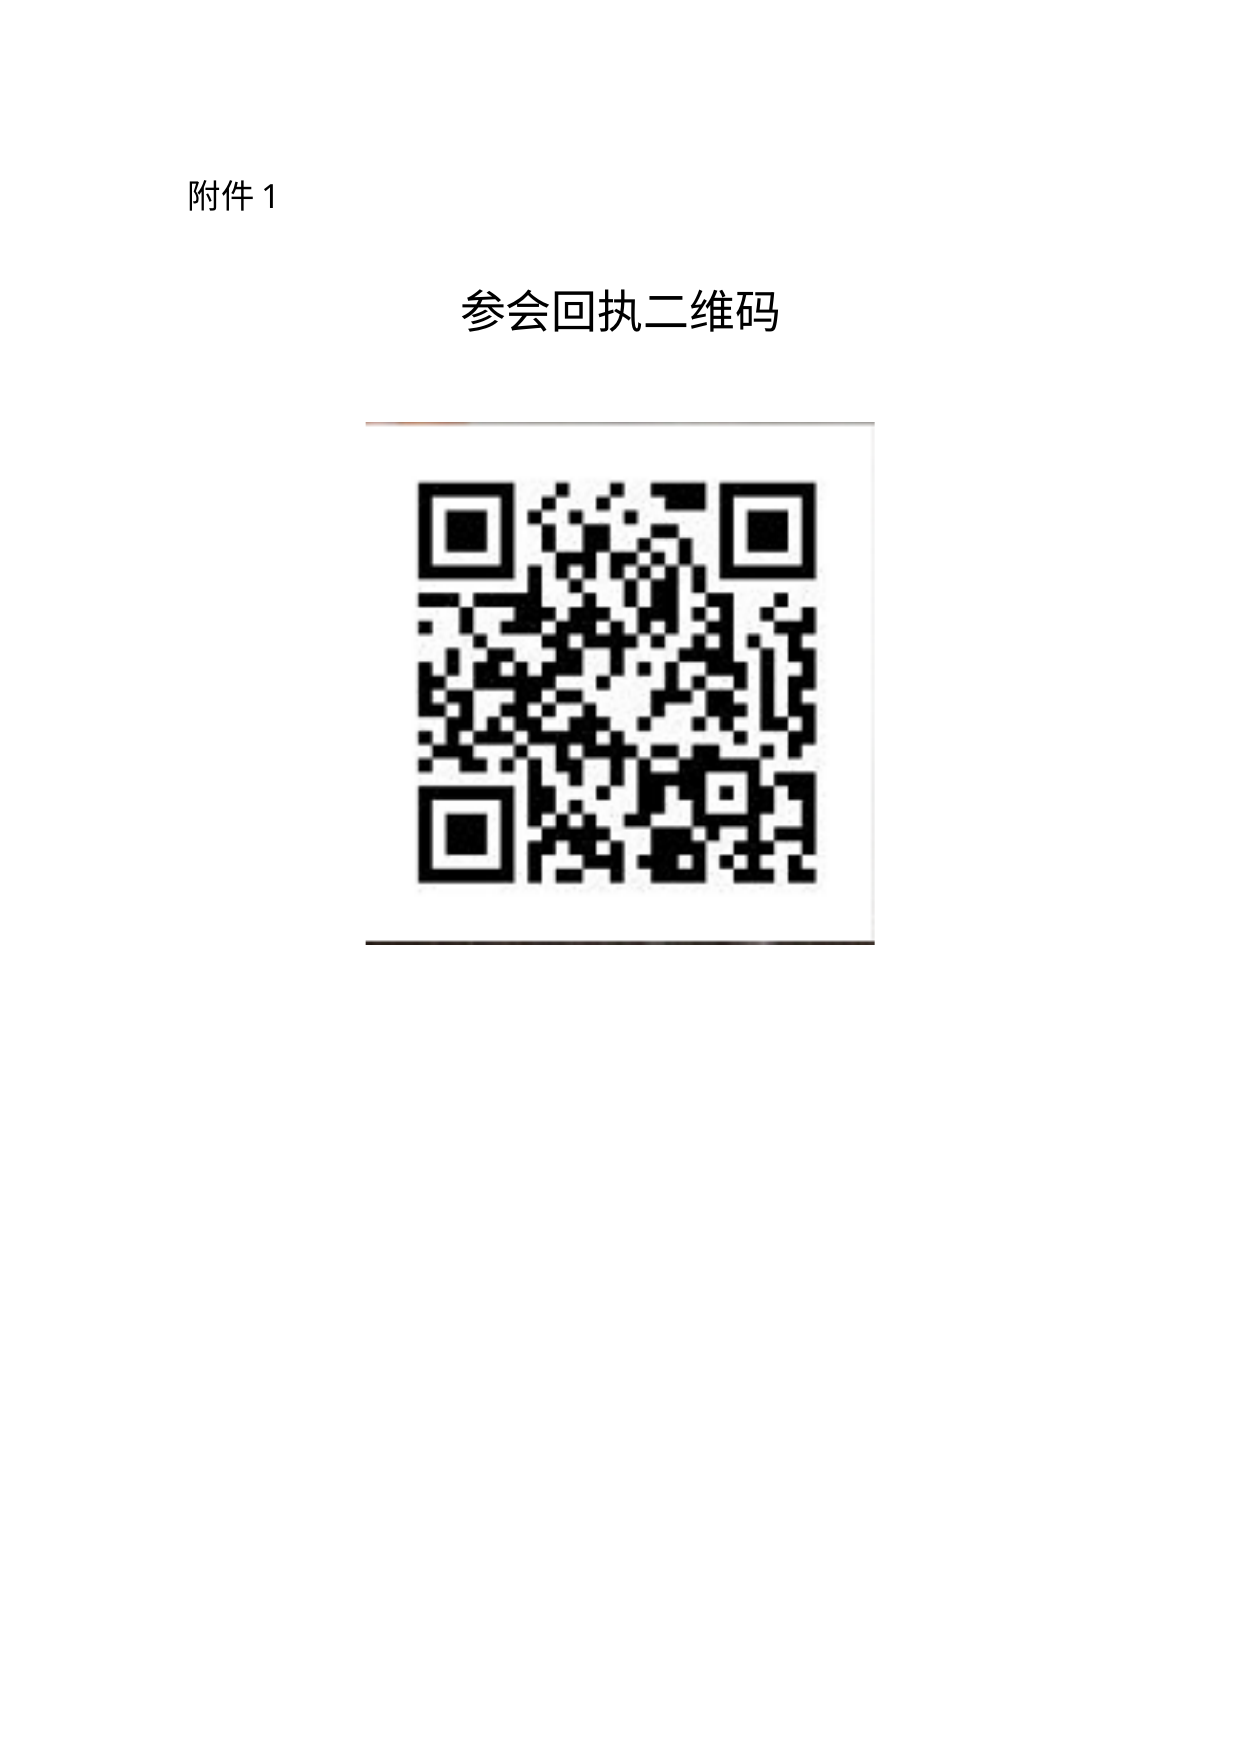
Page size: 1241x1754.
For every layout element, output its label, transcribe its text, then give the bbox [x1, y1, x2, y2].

text 附件1 [187, 162, 1053, 227]
picture [365, 422, 875, 945]
text 参会回执二维码 [187, 259, 1053, 357]
